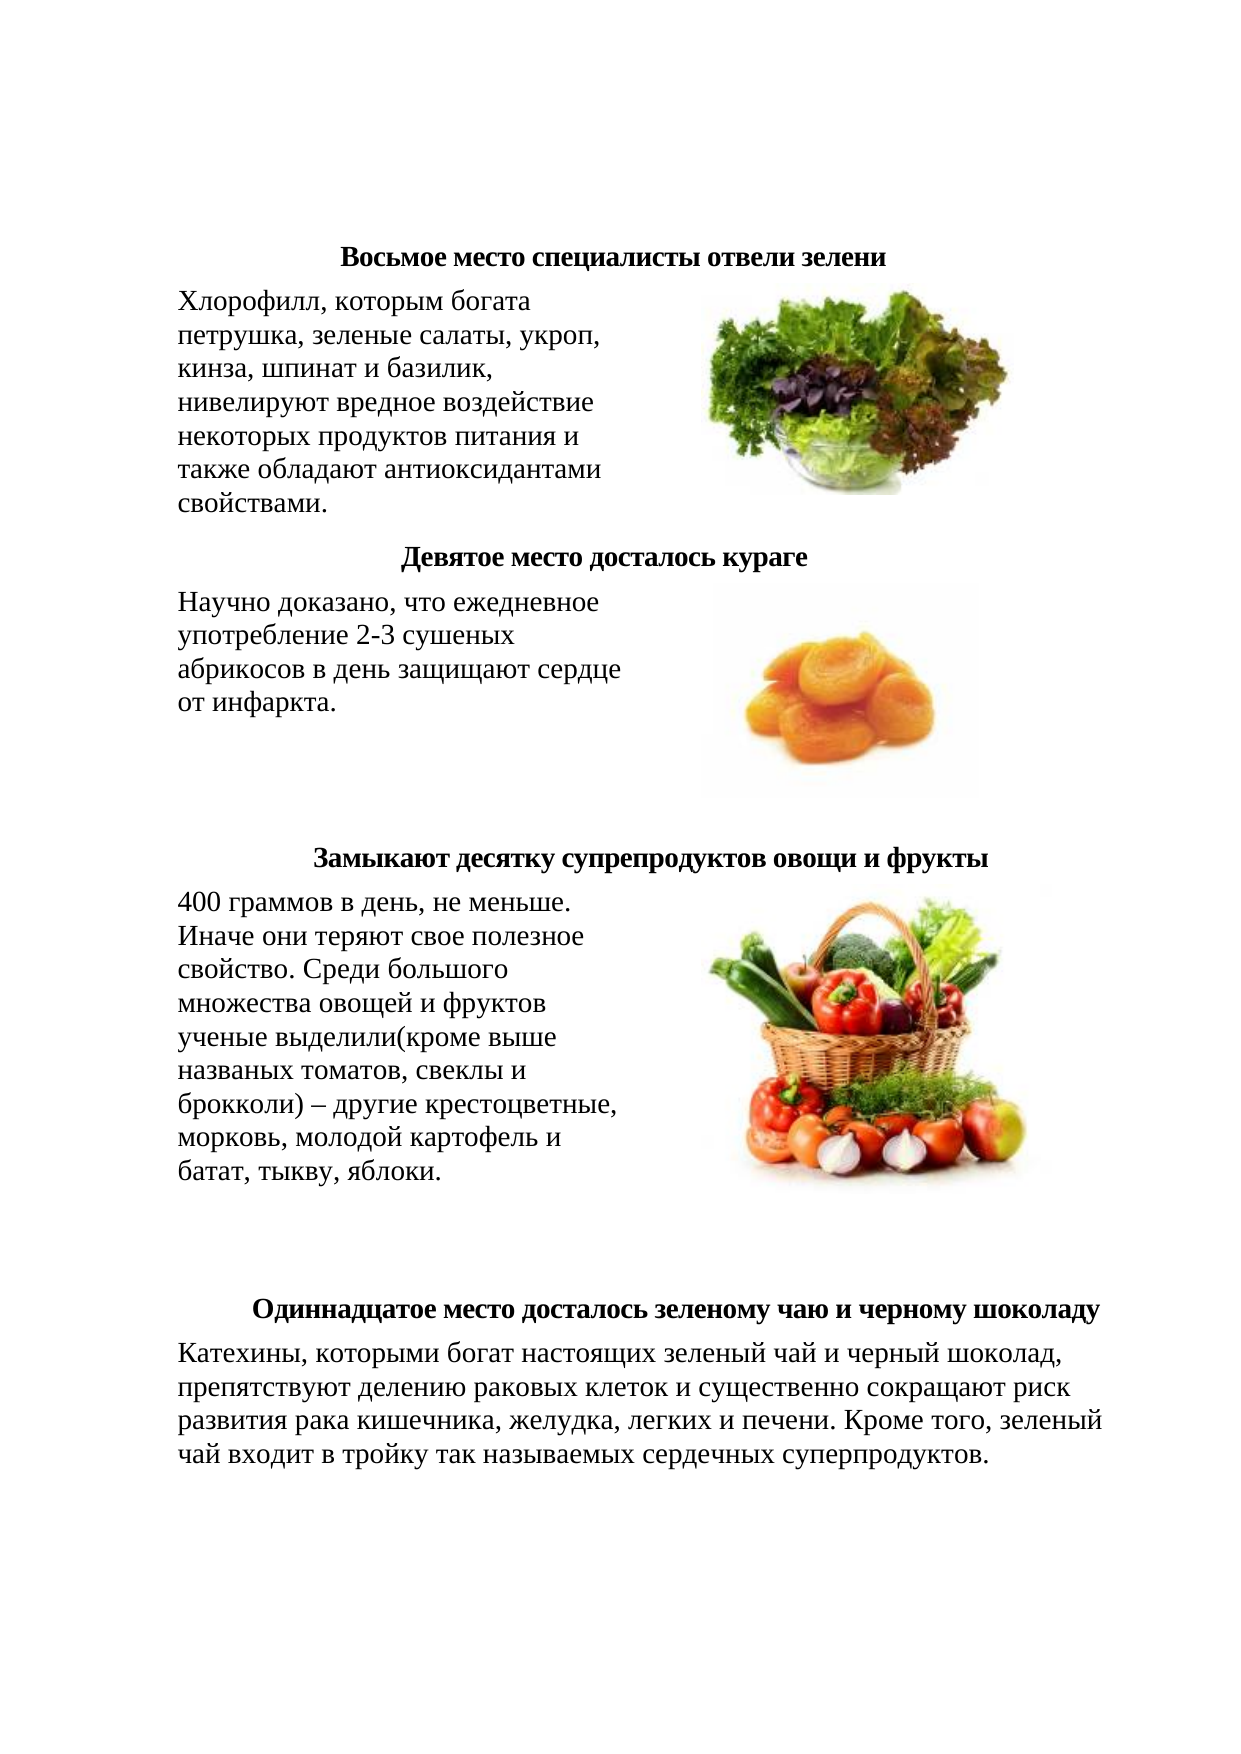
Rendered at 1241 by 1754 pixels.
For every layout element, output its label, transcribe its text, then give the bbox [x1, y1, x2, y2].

picture [701, 583, 986, 798]
text Катехины, которыми богат настоящих зеленый чай и черный шоколад, препятствуют делению раковых клеток и существенно сокращают риск развития рака кишечника, желудка, легких и печени. Кроме того, зеленый чай входит в тройку так называемых сердечных суперпродуктов. [177, 1335, 1152, 1469]
text Хлорофилл, которым богата петрушка, зеленые салаты, укроп, кинза, шпинат и базилик, нивелируют вредное воздействие некоторых продуктов питания и также обладают антиоксидантами свойствами. [177, 283, 627, 518]
text Замыкают десятку супрепродуктов овощи и фрукты [177, 840, 1152, 874]
text Научно доказано, что ежедневное употребление 2-3 сушеных абрикосов в день защищают сердце от инфаркта. [177, 584, 627, 718]
text в день, не меньше. Иначе они теряют свое полезное свойство. Среди большого множества овощей и фруктов ученые выделили(кроме выше названых томатов, свеклы и брокколи) – другие крестоцветные, морковь, молодой картофель и батат, тыкву, яблоки. [177, 884, 627, 1186]
text Восьмое место специалисты отвели зелени [177, 239, 1152, 273]
text Девятое место досталось кураге [177, 539, 1152, 573]
picture [701, 884, 1052, 1194]
picture [701, 283, 1014, 495]
text Одиннадцатое место досталось зеленому чаю и черному шоколаду [177, 1291, 1152, 1325]
